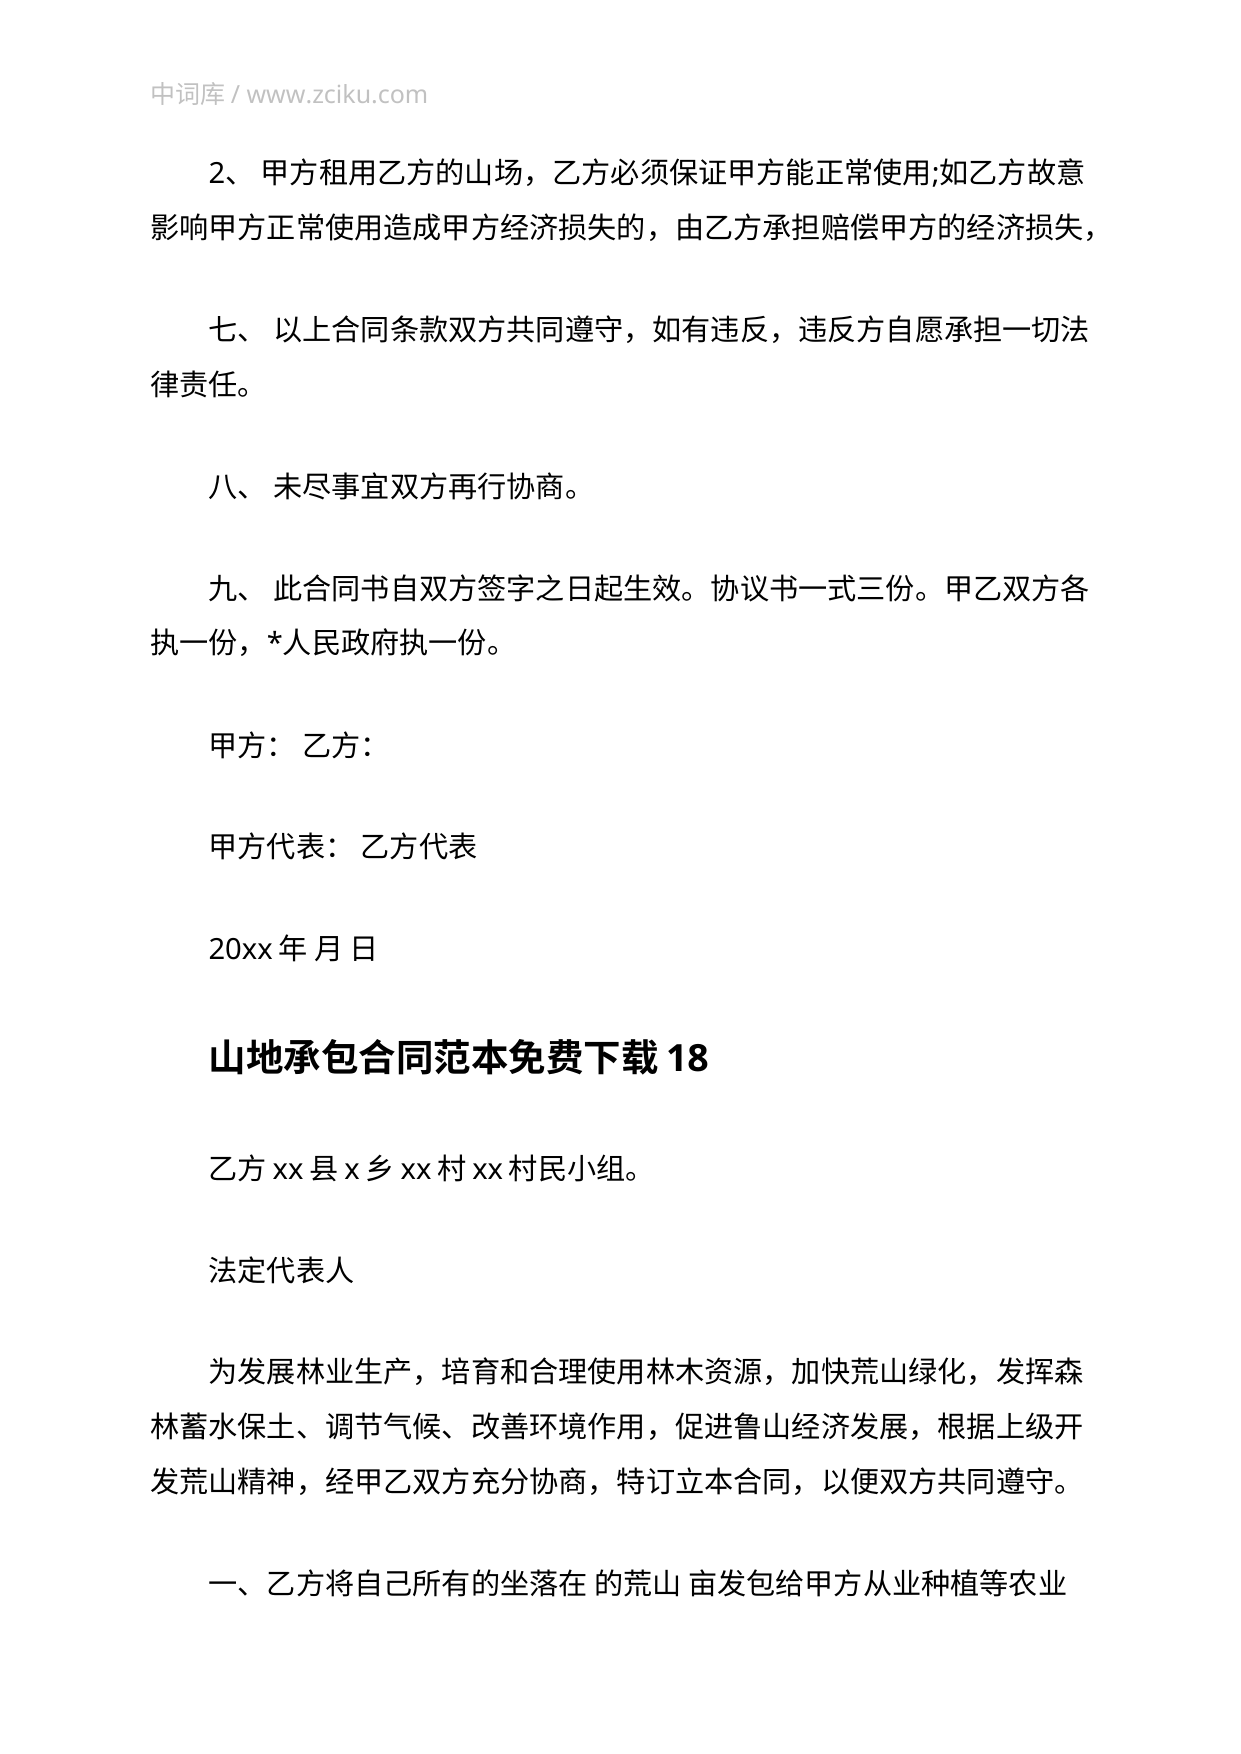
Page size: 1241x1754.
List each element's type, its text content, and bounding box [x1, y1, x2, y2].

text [150, 1561, 1090, 1603]
text 山地承包合同范本免费下载18 [150, 1028, 1090, 1082]
text 2、 甲方租用乙方的山场，乙方必须保证甲方能正常使用;如乙方故意影响甲方正常使用造成甲方经济损失的，由乙方承担赔偿甲方的经济损失， [150, 150, 1090, 247]
text 甲方： 乙方： [150, 722, 1090, 764]
text 法定代表人 [150, 1247, 1090, 1289]
text 七、 以上合同条款双方共同遵守，如有违反，违反方自愿承担一切法律责任。 [150, 307, 1090, 404]
text 20xx年 月 日 [150, 926, 1090, 968]
text 九、 此合同书自双方签字之日起生效。协议书一式三份。甲乙双方各执一份，*人民政府执一份。 [150, 565, 1090, 662]
text 为发展林业生产，培育和合理使用林木资源，加快荒山绿化，发挥森林蓄水保土、调节气候、改善环境作用，促进鲁山经济发展，根据上级开发荒山精神，经甲乙双方充分协商，特订立本合同，以便双方共同遵守。 [150, 1349, 1090, 1501]
text 八、 未尽事宜双方再行协商。 [150, 463, 1090, 506]
text 乙方xx县x乡xx村xx村民小组。 [150, 1145, 1090, 1188]
text 甲方代表： 乙方代表 [150, 824, 1090, 866]
